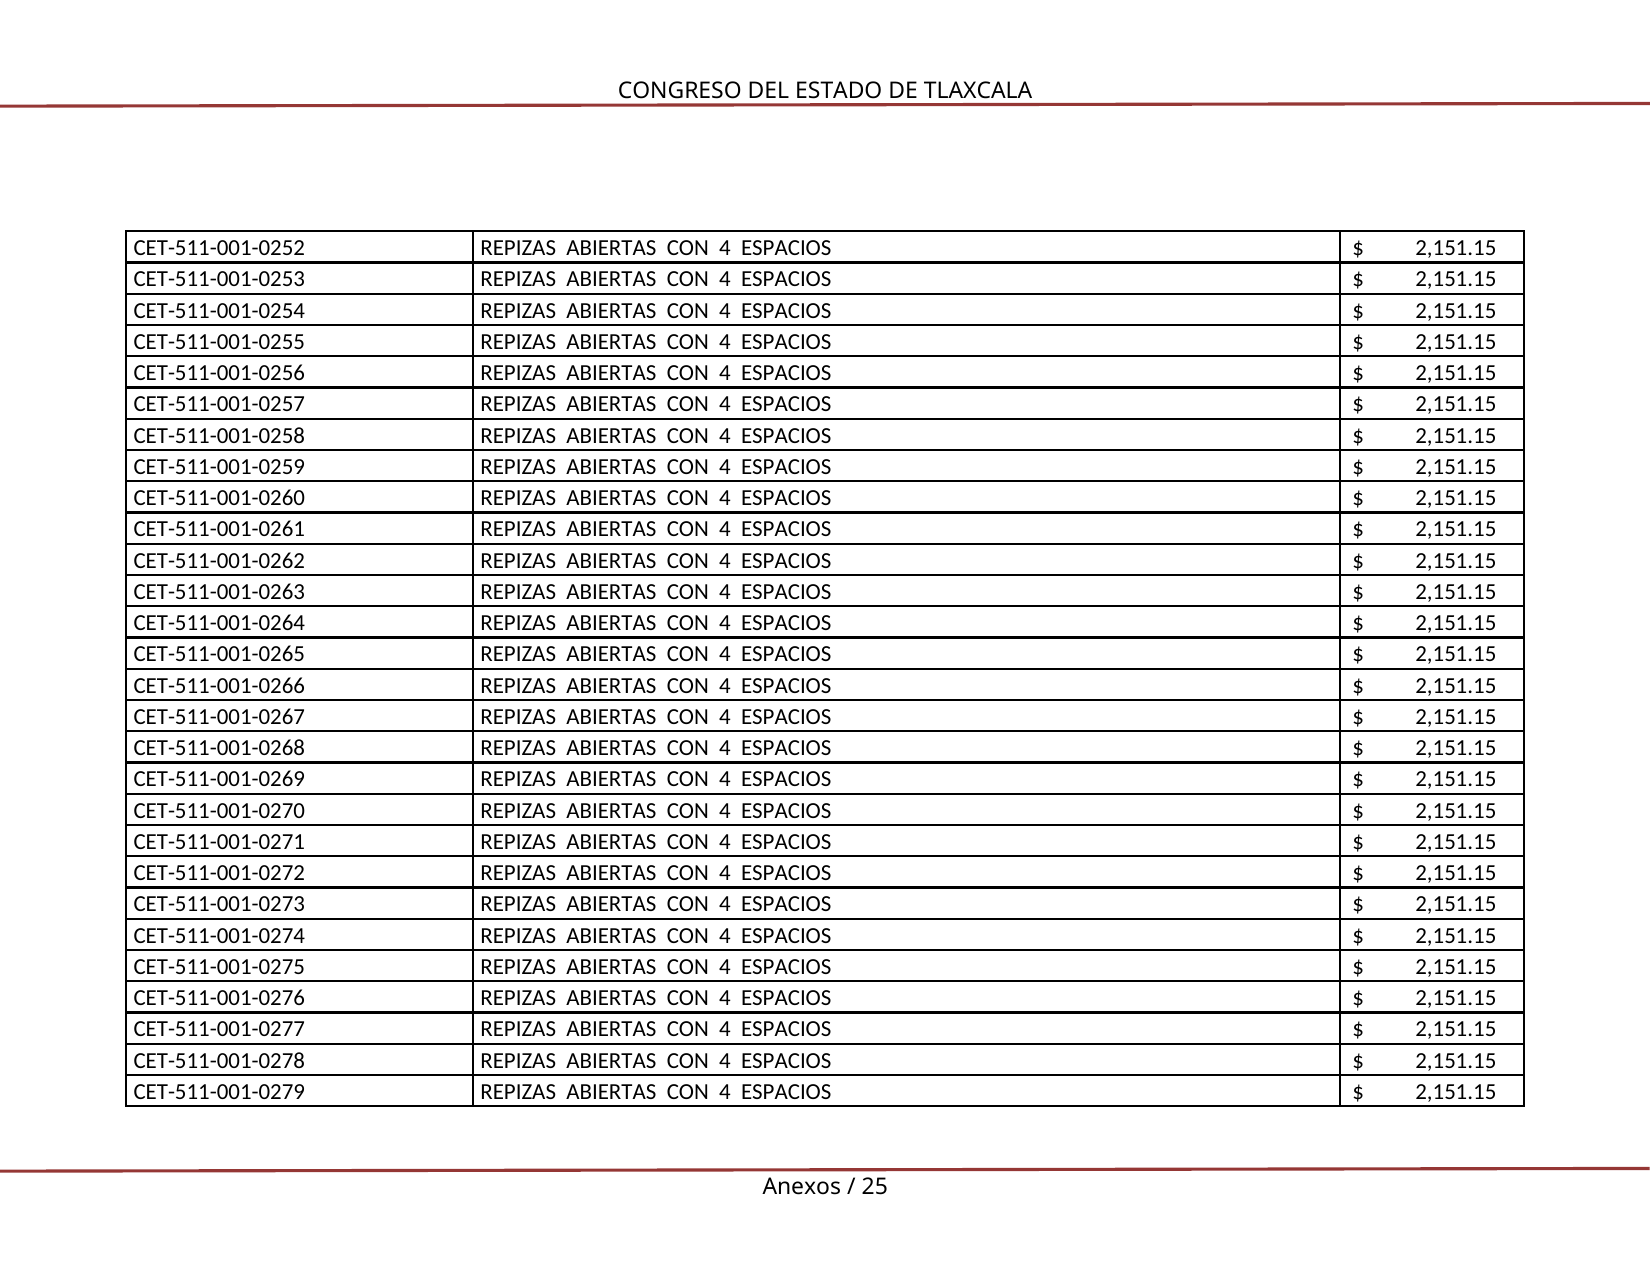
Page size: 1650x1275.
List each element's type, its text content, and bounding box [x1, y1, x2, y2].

table_cell CET-511-001-0257 [127, 389, 472, 418]
table_cell REPIZAS ABIERTAS CON 4 ESPACIOS [474, 826, 1339, 855]
table_cell REPIZAS ABIERTAS CON 4 ESPACIOS [474, 514, 1339, 543]
table_cell $ 2,151.15 [1341, 889, 1523, 918]
table_cell REPIZAS ABIERTAS CON 4 ESPACIOS [474, 326, 1339, 355]
table_cell REPIZAS ABIERTAS CON 4 ESPACIOS [474, 701, 1339, 730]
table_cell REPIZAS ABIERTAS CON 4 ESPACIOS [474, 732, 1339, 761]
table_cell CET-511-001-0268 [127, 732, 472, 761]
table_cell CET-511-001-0261 [127, 514, 472, 543]
table_cell CET-511-001-0256 [127, 357, 472, 386]
table_cell CET-511-001-0253 [127, 264, 472, 293]
table_cell $ 2,151.15 [1341, 1076, 1523, 1105]
table_cell $ 2,151.15 [1341, 764, 1523, 793]
table_cell REPIZAS ABIERTAS CON 4 ESPACIOS [474, 857, 1339, 886]
table_cell REPIZAS ABIERTAS CON 4 ESPACIOS [474, 389, 1339, 418]
table_cell $ 2,151.15 [1341, 982, 1523, 1011]
table_cell CET-511-001-0254 [127, 295, 472, 324]
table_cell CET-511-001-0262 [127, 545, 472, 574]
table_cell CET-511-001-0260 [127, 482, 472, 511]
table_cell $ 2,151.15 [1341, 732, 1523, 761]
table_cell $ 2,151.15 [1341, 545, 1523, 574]
table_cell REPIZAS ABIERTAS CON 4 ESPACIOS [474, 951, 1339, 980]
table_cell CET-511-001-0275 [127, 951, 472, 980]
table_cell $ 2,151.15 [1341, 389, 1523, 418]
table_cell CET-511-001-0270 [127, 795, 472, 824]
table_cell REPIZAS ABIERTAS CON 4 ESPACIOS [474, 982, 1339, 1011]
table_cell $ 2,151.15 [1341, 232, 1523, 261]
table_cell CET-511-001-0273 [127, 889, 472, 918]
table_cell $ 2,151.15 [1341, 795, 1523, 824]
table_cell REPIZAS ABIERTAS CON 4 ESPACIOS [474, 889, 1339, 918]
table_cell CET-511-001-0263 [127, 576, 472, 605]
table_cell CET-511-001-0277 [127, 1014, 472, 1043]
table_cell CET-511-001-0278 [127, 1045, 472, 1074]
table_cell CET-511-001-0274 [127, 920, 472, 949]
table_cell CET-511-001-0259 [127, 451, 472, 480]
table_cell $ 2,151.15 [1341, 420, 1523, 449]
table_cell CET-511-001-0265 [127, 639, 472, 668]
table_cell $ 2,151.15 [1341, 576, 1523, 605]
table_cell REPIZAS ABIERTAS CON 4 ESPACIOS [474, 607, 1339, 636]
table_cell REPIZAS ABIERTAS CON 4 ESPACIOS [474, 545, 1339, 574]
table_cell REPIZAS ABIERTAS CON 4 ESPACIOS [474, 1014, 1339, 1043]
table_cell $ 2,151.15 [1341, 857, 1523, 886]
table_cell $ 2,151.15 [1341, 1014, 1523, 1043]
table_cell REPIZAS ABIERTAS CON 4 ESPACIOS [474, 920, 1339, 949]
table_cell REPIZAS ABIERTAS CON 4 ESPACIOS [474, 264, 1339, 293]
table_cell REPIZAS ABIERTAS CON 4 ESPACIOS [474, 482, 1339, 511]
table_cell REPIZAS ABIERTAS CON 4 ESPACIOS [474, 639, 1339, 668]
table_cell REPIZAS ABIERTAS CON 4 ESPACIOS [474, 451, 1339, 480]
table_cell $ 2,151.15 [1341, 514, 1523, 543]
table_cell $ 2,151.15 [1341, 951, 1523, 980]
table_cell CET-511-001-0276 [127, 982, 472, 1011]
table_cell CET-511-001-0264 [127, 607, 472, 636]
table_cell REPIZAS ABIERTAS CON 4 ESPACIOS [474, 576, 1339, 605]
table_cell $ 2,151.15 [1341, 357, 1523, 386]
table_cell $ 2,151.15 [1341, 920, 1523, 949]
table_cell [474, 1076, 1339, 1105]
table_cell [474, 232, 1339, 261]
table_cell $ 2,151.15 [1341, 826, 1523, 855]
table_cell CET-511-001-0258 [127, 420, 472, 449]
table_cell $ 2,151.15 [1341, 670, 1523, 699]
table_cell $ 2,151.15 [1341, 451, 1523, 480]
table_cell REPIZAS ABIERTAS CON 4 ESPACIOS [474, 670, 1339, 699]
table_cell CET-511-001-0255 [127, 326, 472, 355]
table_cell CET-511-001-0266 [127, 670, 472, 699]
table_cell CET-511-001-0269 [127, 764, 472, 793]
table_cell $ 2,151.15 [1341, 607, 1523, 636]
table_cell REPIZAS ABIERTAS CON 4 ESPACIOS [474, 764, 1339, 793]
table_cell REPIZAS ABIERTAS CON 4 ESPACIOS [474, 795, 1339, 824]
table_cell REPIZAS ABIERTAS CON 4 ESPACIOS [474, 295, 1339, 324]
table_cell $ 2,151.15 [1341, 639, 1523, 668]
table_cell CET-511-001-0271 [127, 826, 472, 855]
table_cell CET-511-001-0252 [127, 232, 472, 261]
table_cell $ 2,151.15 [1341, 326, 1523, 355]
table_cell REPIZAS ABIERTAS CON 4 ESPACIOS [474, 1045, 1339, 1074]
table_cell $ 2,151.15 [1341, 264, 1523, 293]
table_cell CET-511-001-0272 [127, 857, 472, 886]
table_cell $ 2,151.15 [1341, 295, 1523, 324]
table_cell $ 2,151.15 [1341, 1045, 1523, 1074]
table_cell $ 2,151.15 [1341, 482, 1523, 511]
table_cell $ 2,151.15 [1341, 701, 1523, 730]
table_cell REPIZAS ABIERTAS CON 4 ESPACIOS [474, 357, 1339, 386]
table_cell CET-511-001-0279 [127, 1076, 472, 1105]
table_cell CET-511-001-0267 [127, 701, 472, 730]
table_cell REPIZAS ABIERTAS CON 4 ESPACIOS [474, 420, 1339, 449]
